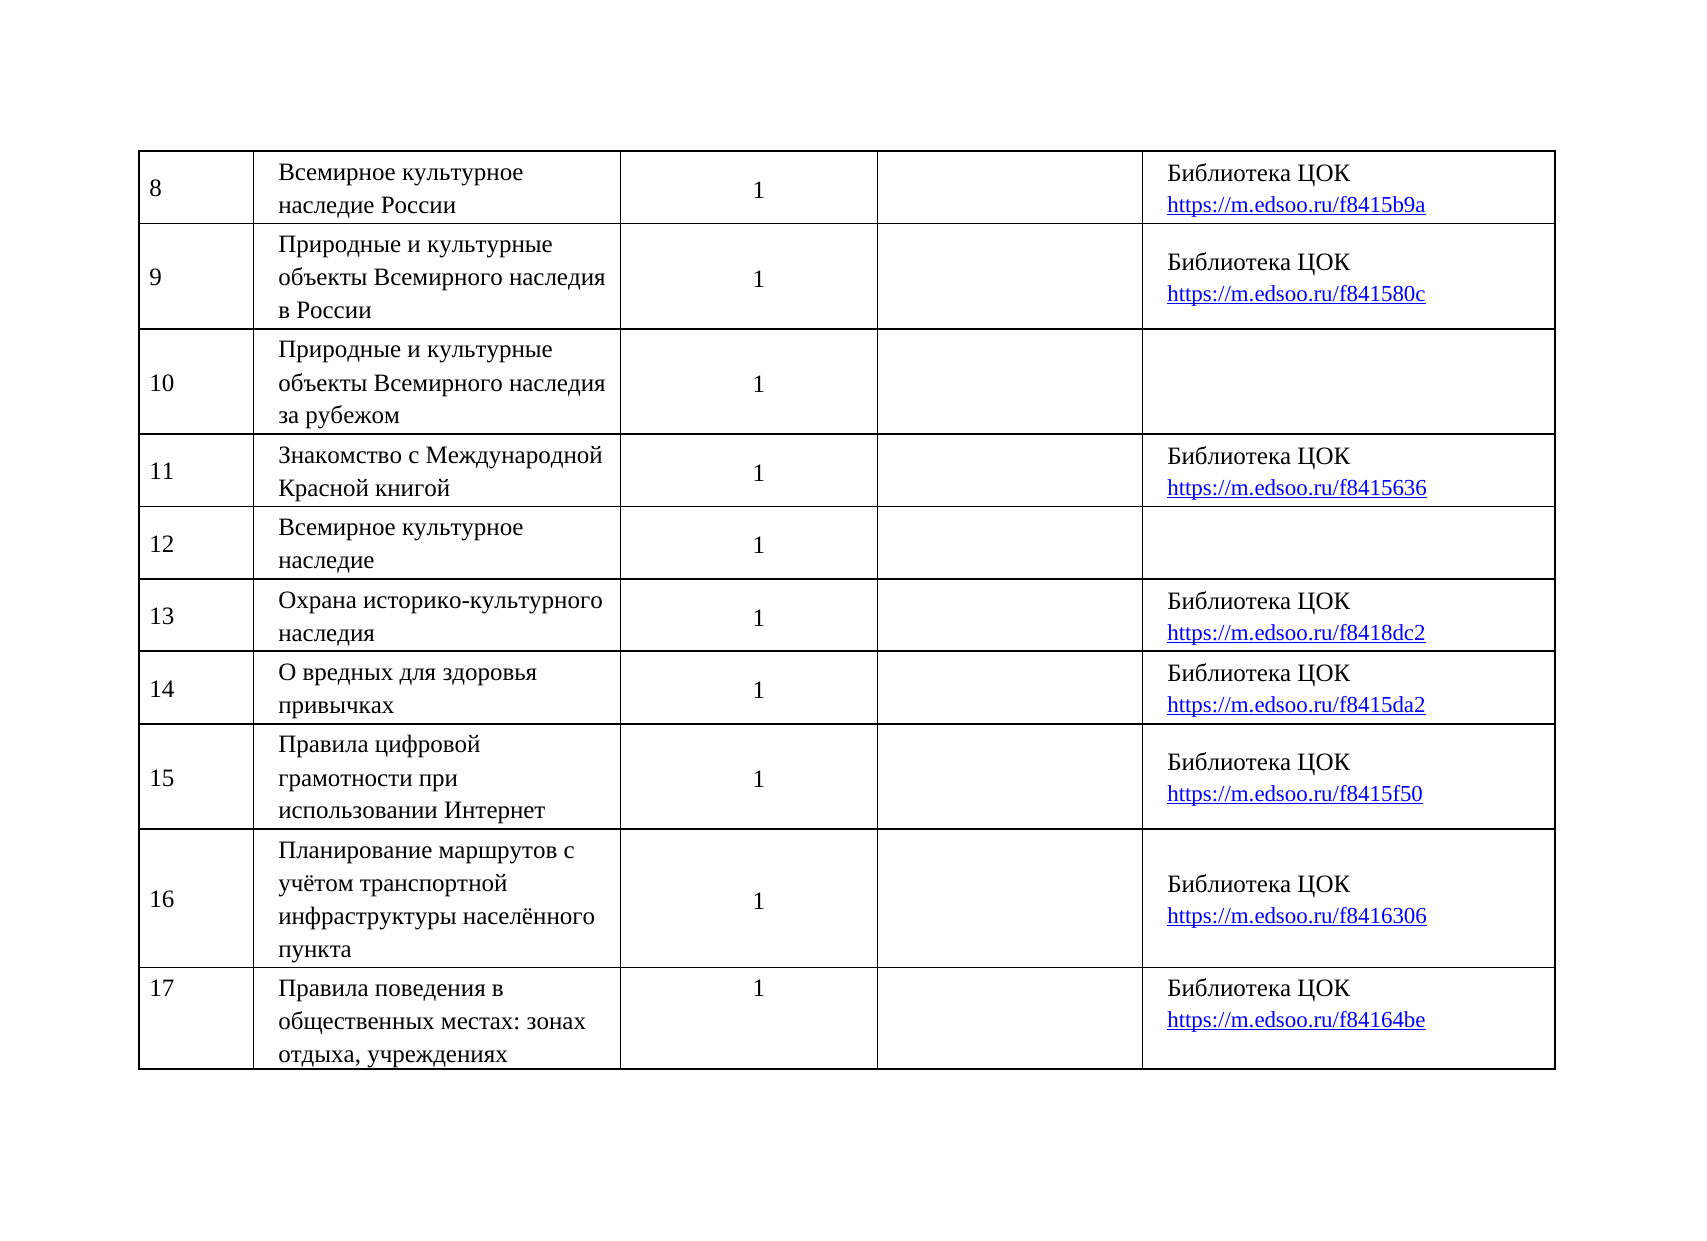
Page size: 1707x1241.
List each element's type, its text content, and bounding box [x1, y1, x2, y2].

table_cell 1 [621, 968, 877, 1068]
table_cell 14 [140, 652, 253, 723]
table_cell 12 [140, 507, 253, 578]
table_cell 1 [621, 435, 877, 506]
table_cell Библиотека ЦОК https://m.edsoo.ru/f8415636 [1143, 435, 1554, 506]
table_cell Охрана историко-культурного наследия [254, 580, 620, 650]
table_cell Планирование маршрутов с учётом транспортной инфраструктуры населённого пункта [254, 830, 620, 967]
table_cell 8 [140, 152, 253, 222]
table_cell 16 [140, 830, 253, 967]
table_cell [878, 580, 1142, 650]
table_cell Библиотека ЦОК https://m.edsoo.ru/f8415da2 [1143, 652, 1554, 723]
table_cell [878, 652, 1142, 723]
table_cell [254, 968, 620, 1068]
table_cell 1 [621, 507, 877, 578]
table_cell 11 [140, 435, 253, 506]
table_cell Природные и культурные объекты Всемирного наследия за рубежом [254, 330, 620, 433]
table_cell Библиотека ЦОК https://m.edsoo.ru/f8415f50 [1143, 725, 1554, 828]
table_cell Знакомство с Международной Красной книгой [254, 435, 620, 506]
table_cell [878, 830, 1142, 967]
table_cell Природные и культурные объекты Всемирного наследия в России [254, 224, 620, 328]
table_cell Библиотека ЦОК https://m.edsoo.ru/f8418dc2 [1143, 580, 1554, 650]
table_cell [878, 224, 1142, 328]
table_cell [878, 968, 1142, 1068]
table_cell 1 [621, 152, 877, 222]
table_cell 15 [140, 725, 253, 828]
table_cell Библиотека ЦОК https://m.edsoo.ru/f8415b9a [1143, 152, 1554, 222]
table_cell Всемирное культурное наследие [254, 507, 620, 578]
table_cell Библиотека ЦОК https://m.edsoo.ru/f841580c [1143, 224, 1554, 328]
table_cell Правила цифровой грамотности при использовании Интернет [254, 725, 620, 828]
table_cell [1143, 968, 1554, 1068]
table_cell Библиотека ЦОК https://m.edsoo.ru/f8416306 [1143, 830, 1554, 967]
table_cell 1 [621, 830, 877, 967]
table_cell Всемирное культурное наследие России [254, 152, 620, 222]
table_cell 1 [621, 725, 877, 828]
table_cell 1 [621, 580, 877, 650]
table_cell [878, 330, 1142, 433]
table_cell 13 [140, 580, 253, 650]
table_cell 1 [621, 652, 877, 723]
table_cell [878, 507, 1142, 578]
table_cell [878, 725, 1142, 828]
table_cell 17 [140, 968, 253, 1068]
table_cell [1143, 330, 1554, 433]
table_cell [1143, 507, 1554, 578]
table_cell 1 [621, 330, 877, 433]
table_cell О вредных для здоровья привычках [254, 652, 620, 723]
table_cell [878, 435, 1142, 506]
table_cell [878, 152, 1142, 222]
table_cell 10 [140, 330, 253, 433]
table_cell 1 [621, 224, 877, 328]
table_cell 9 [140, 224, 253, 328]
